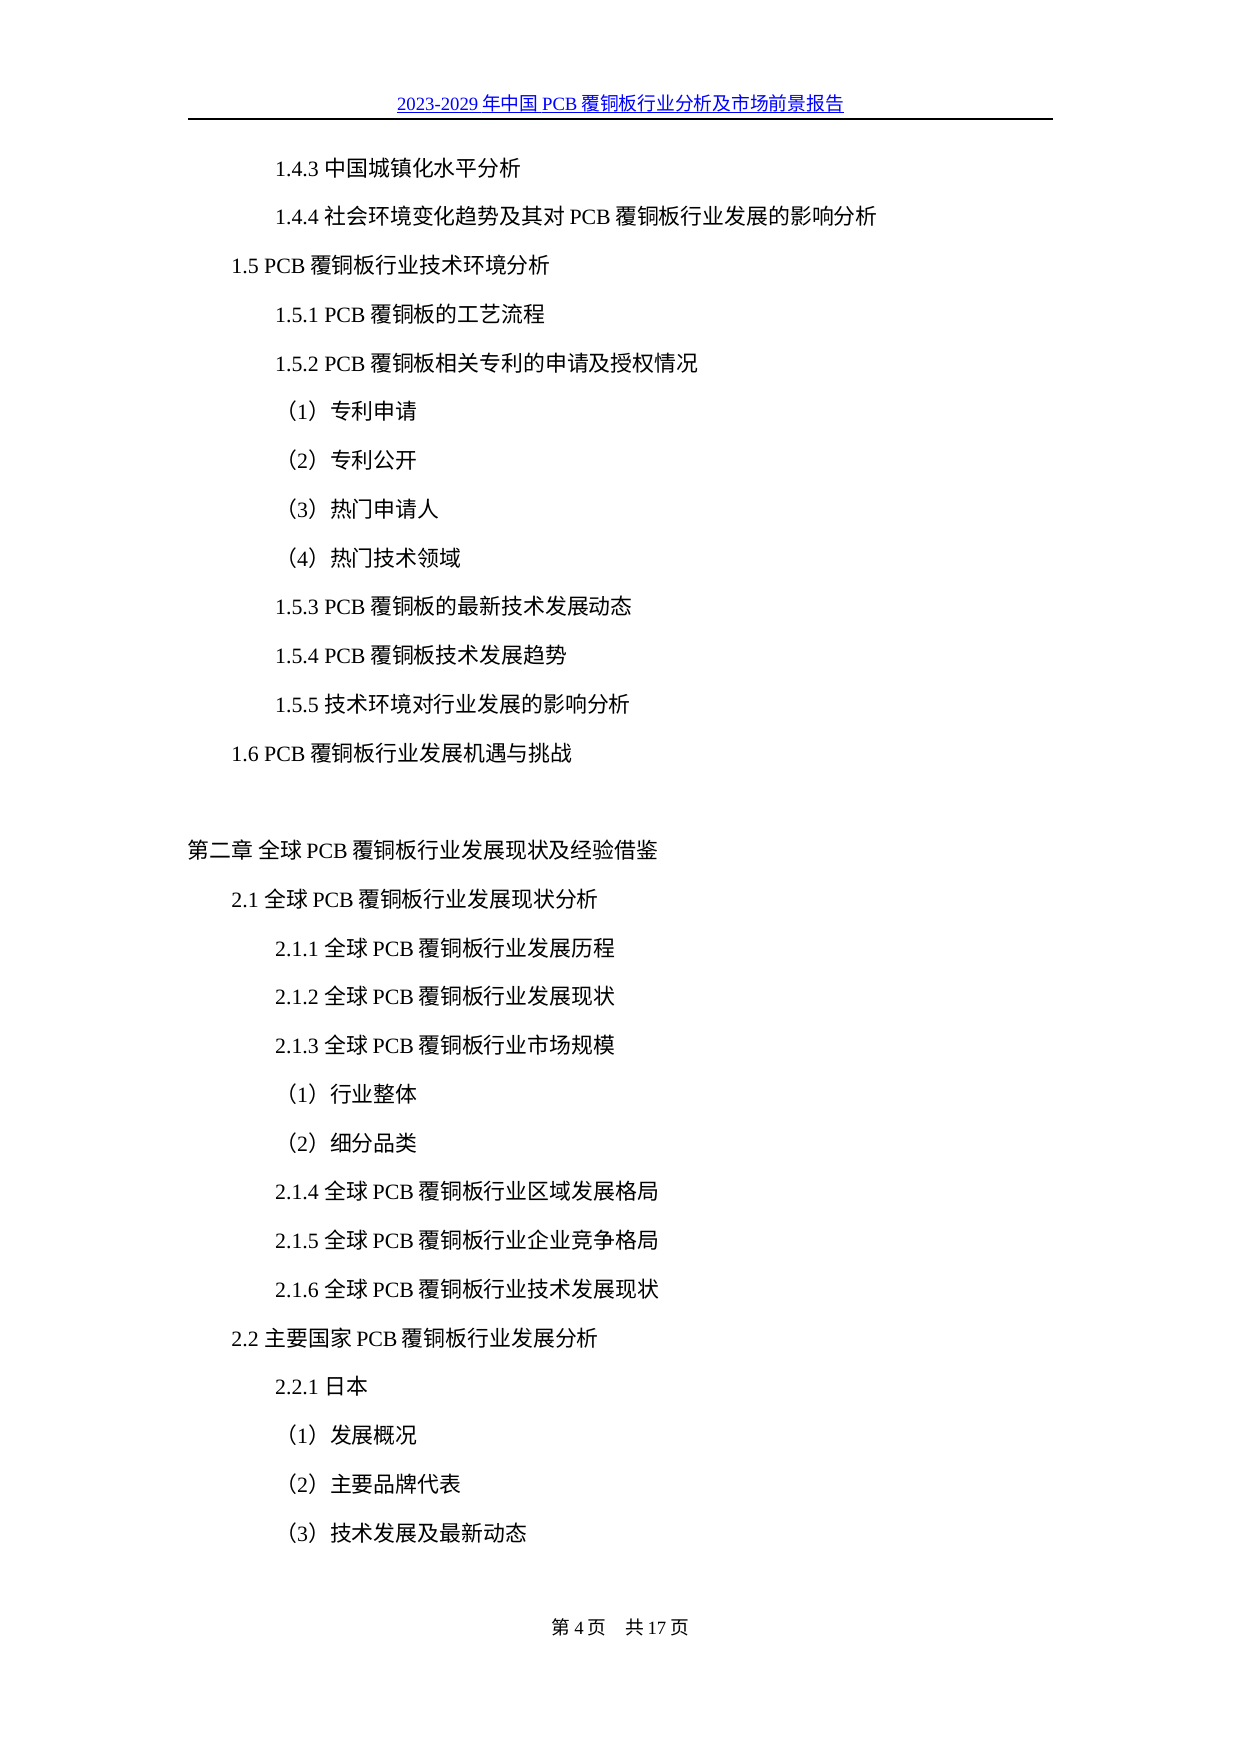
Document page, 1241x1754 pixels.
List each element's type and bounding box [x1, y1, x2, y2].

text [187, 150, 1053, 1548]
